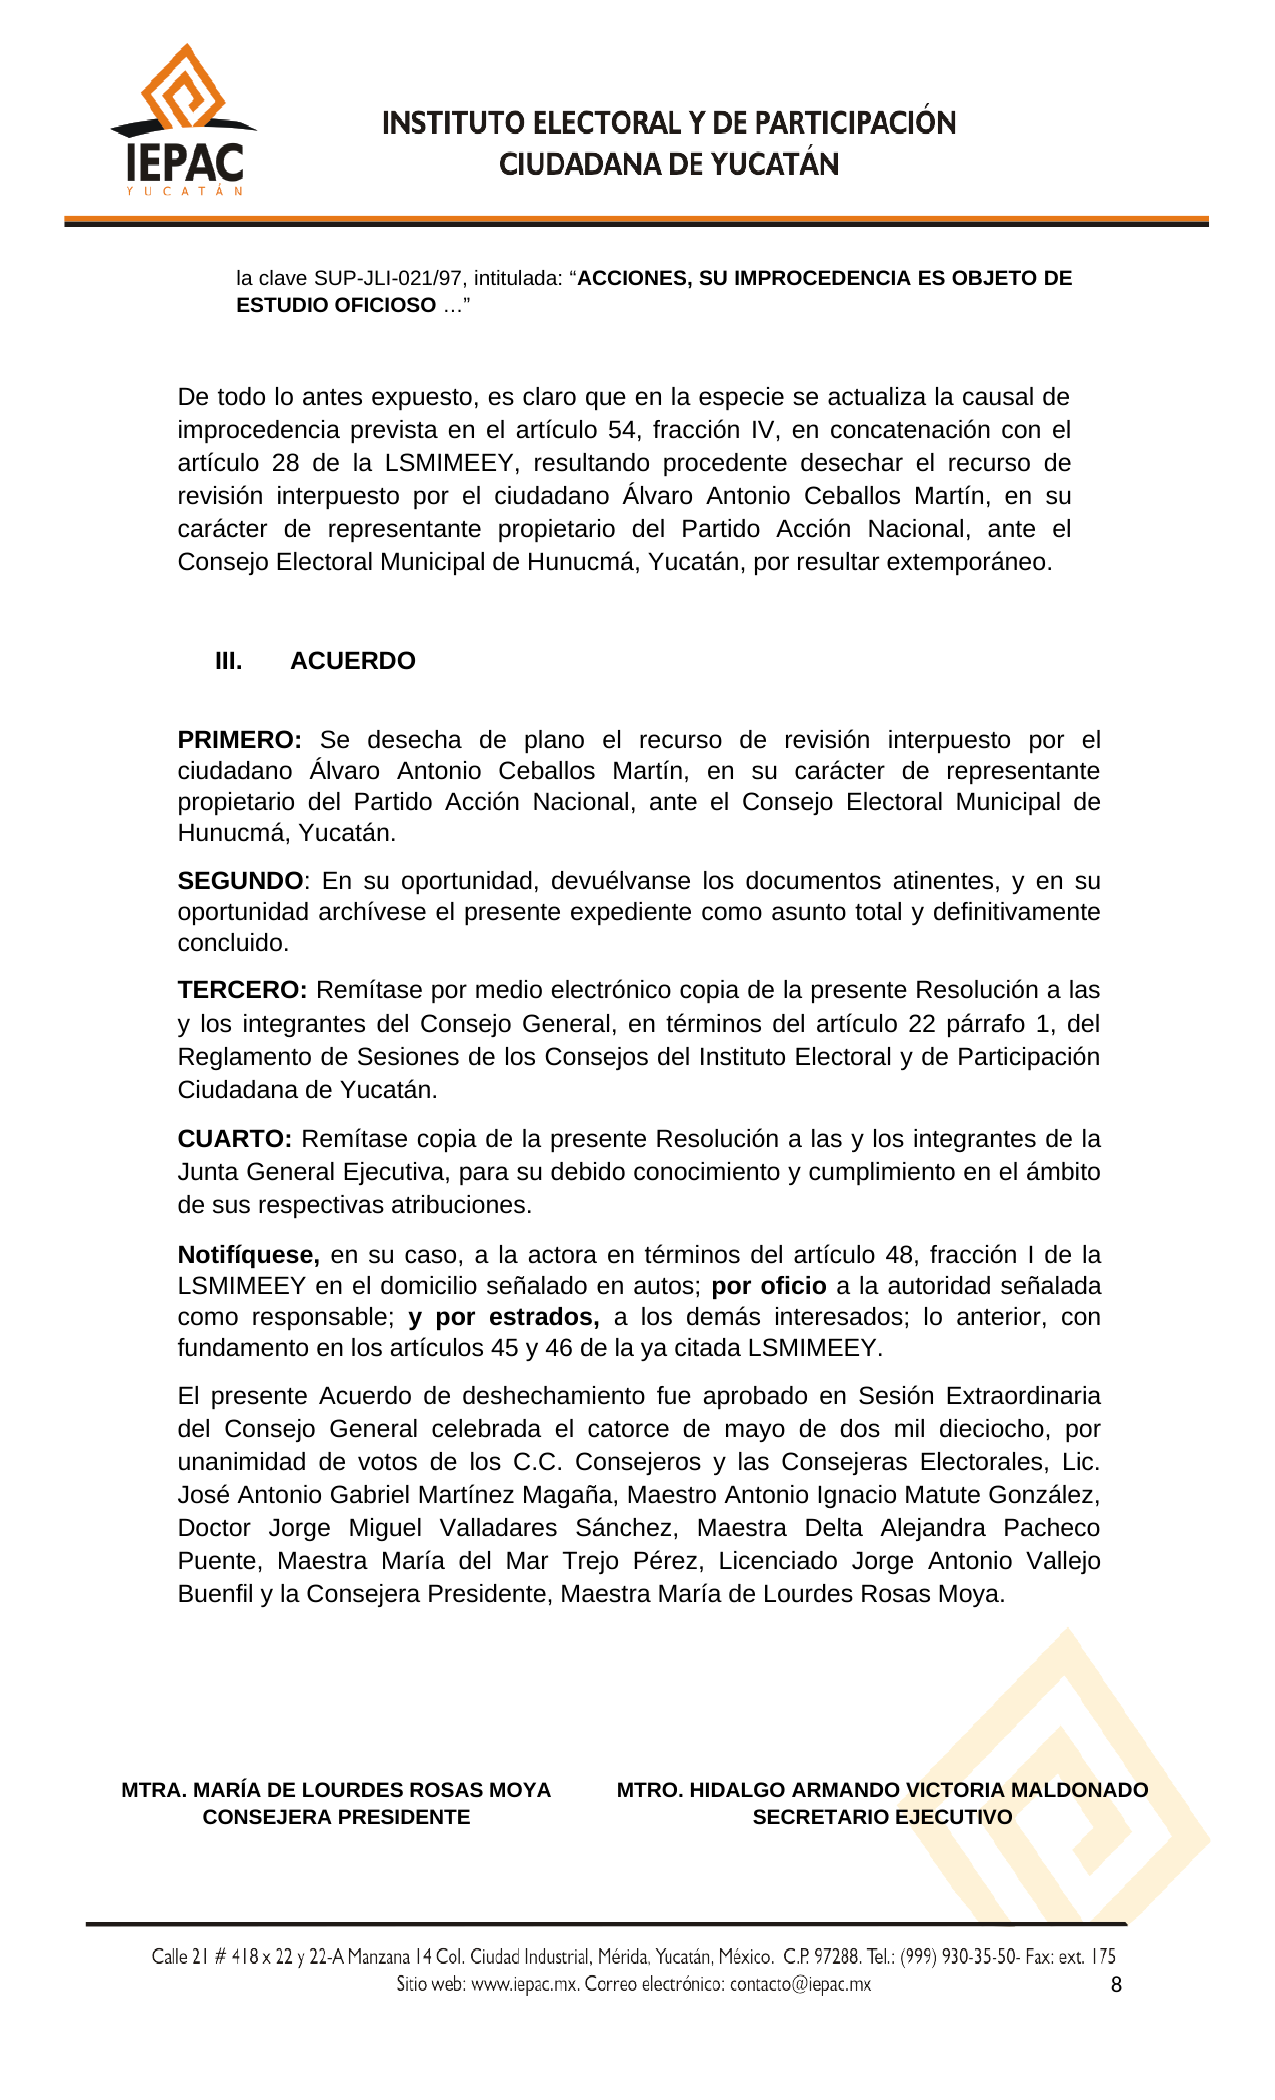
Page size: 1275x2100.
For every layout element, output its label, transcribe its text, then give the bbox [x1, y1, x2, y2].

text De todo lo antes expuesto, es claro que en la especie se actualiza la causal de improcedencia prevista en el artículo 54, fracción IV, en concatenación con el artículo 28 de la LSMIMEEY, resultando procedente desechar el recurso de revisión interpuesto por el ciudadano Álvaro Antonio Ceballos Martín, en su carácter de representante propietario del Partido Acción Nacional, ante el Consejo Electoral Municipal de Hunucmá, Yucatán, por resultar extemporáneo. [177, 382, 1073, 576]
table_header MTRA. MARÍA DE LOURDES ROSAS MOYA CONSEJERA PRESIDENTE [88, 1778, 605, 1860]
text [236, 266, 1073, 317]
picture [64, 43, 1211, 1996]
list ACUERDO [215, 646, 1102, 675]
text Notifíquese, en su caso, a la actora en términos del artículo 48, fracción I de la LSMIMEEY en el domicilio señalado en autos; por oficio a la autoridad señalada como responsable; y por estrados, a los demás interesados; lo anterior, con fundamento en los artículos 45 y 46 de la ya citada LSMIMEEY. [177, 1240, 1102, 1362]
table_header MTRO. HIDALGO ARMANDO VICTORIA MALDONADO SECRETARIO EJECUTIVO [605, 1778, 1181, 1860]
text PRIMERO: Se desecha de plano el recurso de revisión interpuesto por el ciudadano Álvaro Antonio Ceballos Martín, en su carácter de representante propietario del Partido Acción Nacional, ante el Consejo Electoral Municipal de Hunucmá, Yucatán. [177, 725, 1102, 847]
text CUARTO: Remítase copia de la presente Resolución a las y los integrantes de la Junta General Ejecutiva, para su debido conocimiento y cumplimiento en el ámbito de sus respectivas atribuciones. [177, 1124, 1102, 1219]
text El presente Acuerdo de deshechamiento fue aprobado en Sesión Extraordinaria del Consejo General celebrada el catorce de mayo de dos mil dieciocho, por unanimidad de votos de los C.C. Consejeros y las Consejeras Electorales, Lic. José Antonio Gabriel Martínez Magaña, Maestro Antonio Ignacio Matute González, Doctor Jorge Miguel Valladares Sánchez, Maestra Delta Alejandra Pacheco Puente, Maestra María del Mar Trejo Pérez, Licenciado Jorge Antonio Vallejo Buenfil y la Consejera Presidente, Maestra María de Lourdes Rosas Moya. [177, 1381, 1102, 1608]
text TERCERO: Remítase por medio electrónico copia de la presente Resolución a las y los integrantes del Consejo General, en términos del artículo 22 párrafo 1, del Reglamento de Sesiones de los Consejos del Instituto Electoral y de Participación Ciudadana de Yucatán. [177, 976, 1102, 1103]
text SEGUNDO: En su oportunidad, devuélvanse los documentos atinentes, y en su oportunidad archívese el presente expediente como asunto total y definitivamente concluido. [177, 866, 1102, 957]
